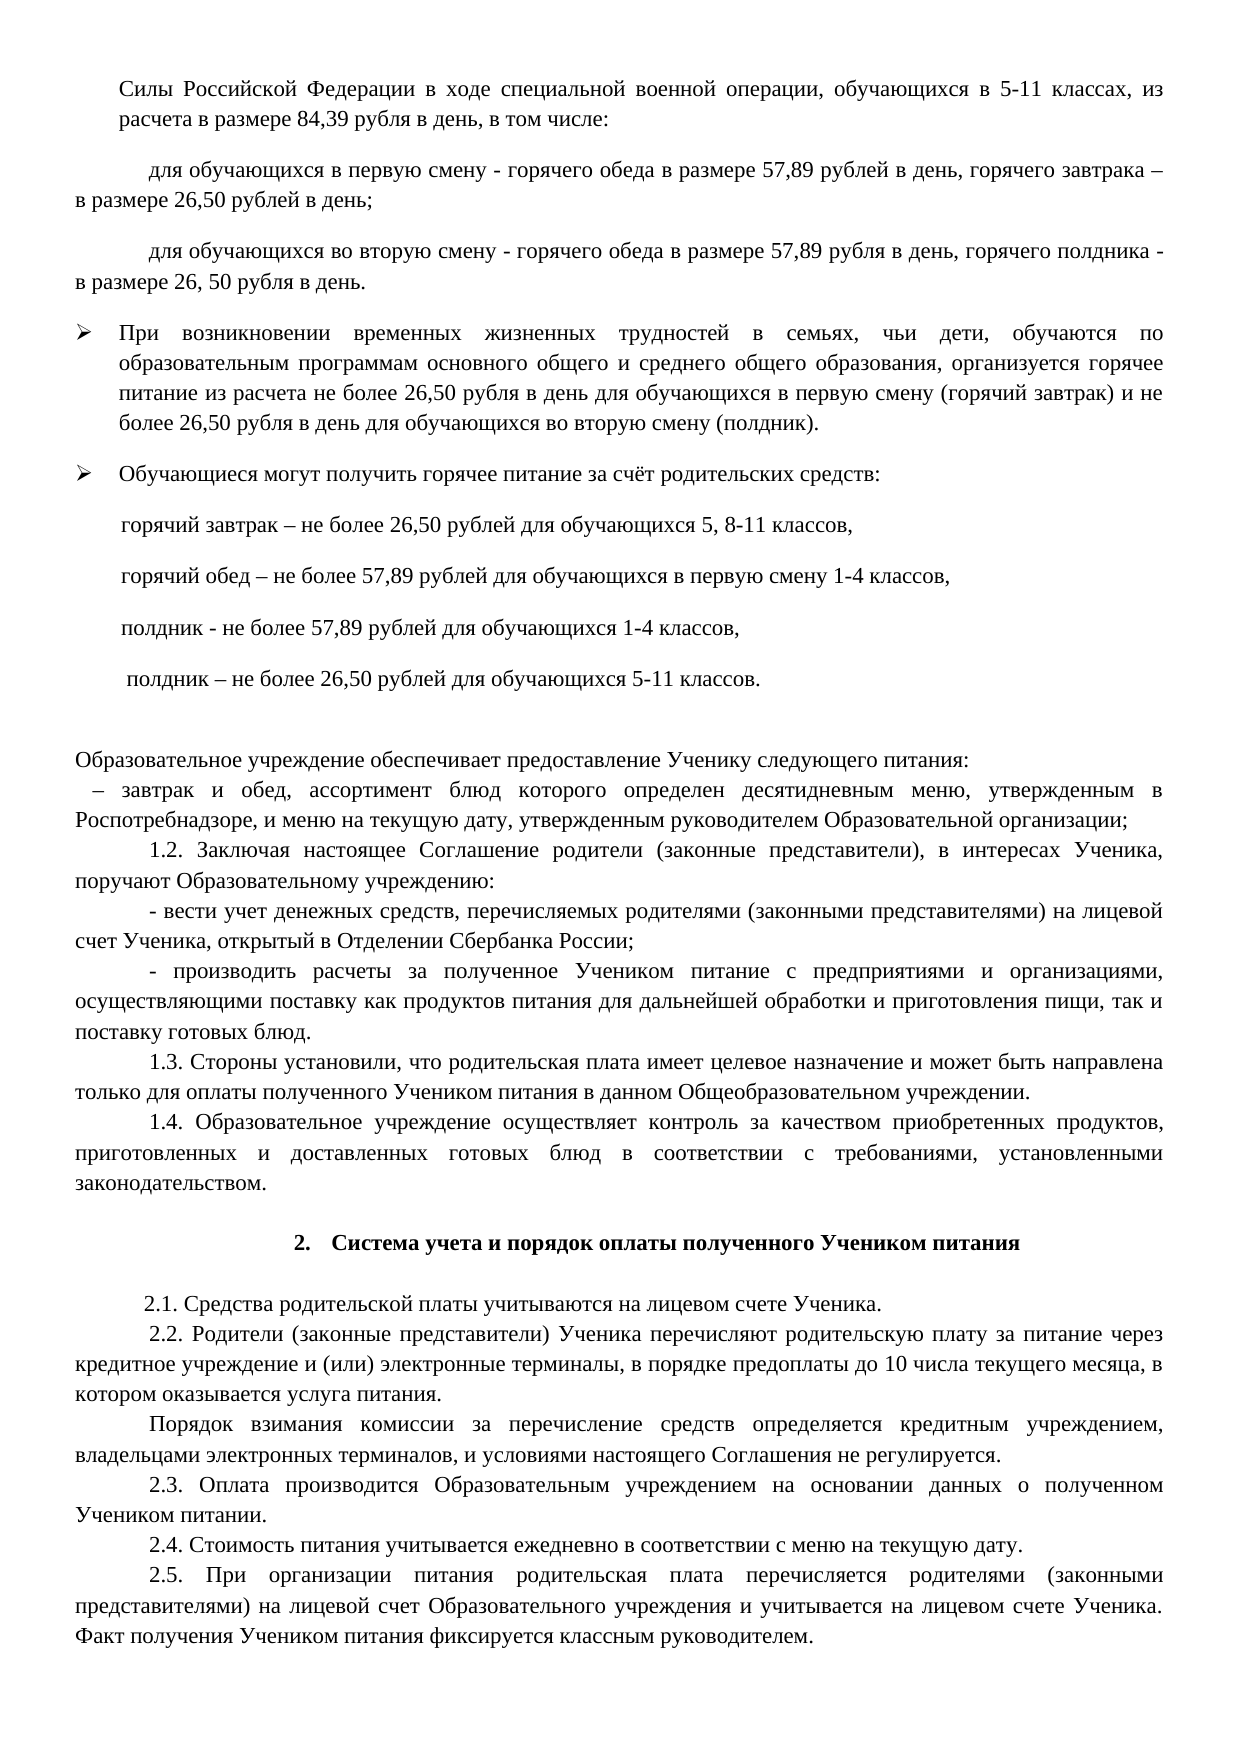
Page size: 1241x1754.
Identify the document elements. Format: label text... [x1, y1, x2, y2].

text полдник – не более 26,50 рублей для обучающихся 5-11 классов. [75, 664, 1165, 691]
text 1.4. Образовательное учреждение осуществляет контроль за качеством приобретенных продуктов, приготовленных и доставленных готовых блюд в соответствии с требованиями, установленными законодательством. [75, 1108, 1165, 1195]
text горячий обед – не более 57,89 рублей для обучающихся в первую смену 1-4 классов, [75, 562, 1165, 589]
text горячий завтрак – не более 26,50 рублей для обучающихся 5, 8-11 классов, [75, 511, 1165, 538]
list 1.2. Заключая настоящее Соглашение родители (законные представители), в интересах Ученика, поручают Образовательному учреждению: [75, 836, 1165, 893]
list Обучающиеся могут получить горячее питание за счёт родительских средств: [75, 460, 1165, 487]
text 2.1. Средства родительской платы учитываются на лицевом счете Ученика. [75, 1289, 1165, 1316]
text для обучающихся в первую смену - горячего обеда в размере 57,89 рублей в день, горячего завтрака – в размере 26,50 рублей в день; [75, 156, 1165, 213]
list – завтрак и обед, ассортимент блюд которого определен десятидневным меню, утвержденным в Роспотребнадзоре, и меню на текущую дату, утвержденным руководителем Образовательной организации; [75, 776, 1165, 833]
list - вести учет денежных средств, перечисляемых родителями (законными представителями) на лицевой счет Ученика, открытый в Отделении Сбербанка России; [75, 897, 1165, 953]
text 2.3. Оплата производится Образовательным учреждением на основании данных о полученном Учеником питании. [75, 1471, 1165, 1527]
list Система учета и порядок оплаты полученного Учеником питания [149, 1229, 1165, 1256]
text Порядок взимания комиссии за перечисление средств определяется кредитным учреждением, владельцами электронных терминалов, и условиями настоящего Соглашения не регулируется. [75, 1410, 1165, 1467]
text полдник - не более 57,89 рублей для обучающихся 1-4 классов, [75, 613, 1165, 640]
list - производить расчеты за полученное Учеником питание с предприятиями и организациями, осуществляющими поставку как продуктов питания для дальнейшей обработки и приготовления пищи, так и поставку готовых блюд. [75, 957, 1165, 1044]
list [75, 75, 1165, 132]
text 2.5. При организации питания родительская плата перечисляется родителями (законными представителями) на лицевой счет Образовательного учреждения и учитывается на лицевом счете Ученика. Факт получения Учеником питания фиксируется классным руководителем. [75, 1561, 1165, 1648]
list 2.2. Родители (законные представители) Ученика перечисляют родительскую плату за питание через кредитное учреждение и (или) электронные терминалы, в порядке предоплаты до 10 числа текущего месяца, в котором оказывается услуга питания. [75, 1320, 1165, 1407]
list Образовательное учреждение обеспечивает предоставление Ученику следующего питания: [75, 746, 1165, 772]
text для обучающихся во вторую смену - горячего обеда в размере 57,89 рубля в день, горячего полдника - в размере 26, 50 рубля в день. [75, 237, 1165, 294]
text 2.4. Стоимость питания учитывается ежедневно в соответствии с меню на текущую дату. [75, 1531, 1165, 1558]
list 1.3. Стороны установили, что родительская плата имеет целевое назначение и может быть направлена только для оплаты полученного Учеником питания в данном Общеобразовательном учреждении. [75, 1048, 1165, 1104]
list При возникновении временных жизненных трудностей в семьях, чьи дети, обучаются по образовательным программам основного общего и среднего общего образования, организуется горячее питание из расчета не более 26,50 рубля в день для обучающихся в первую смену (горячий завтрак) и не более 26,50 рубля в день для обучающихся во вторую смену (полдник). [75, 319, 1165, 436]
